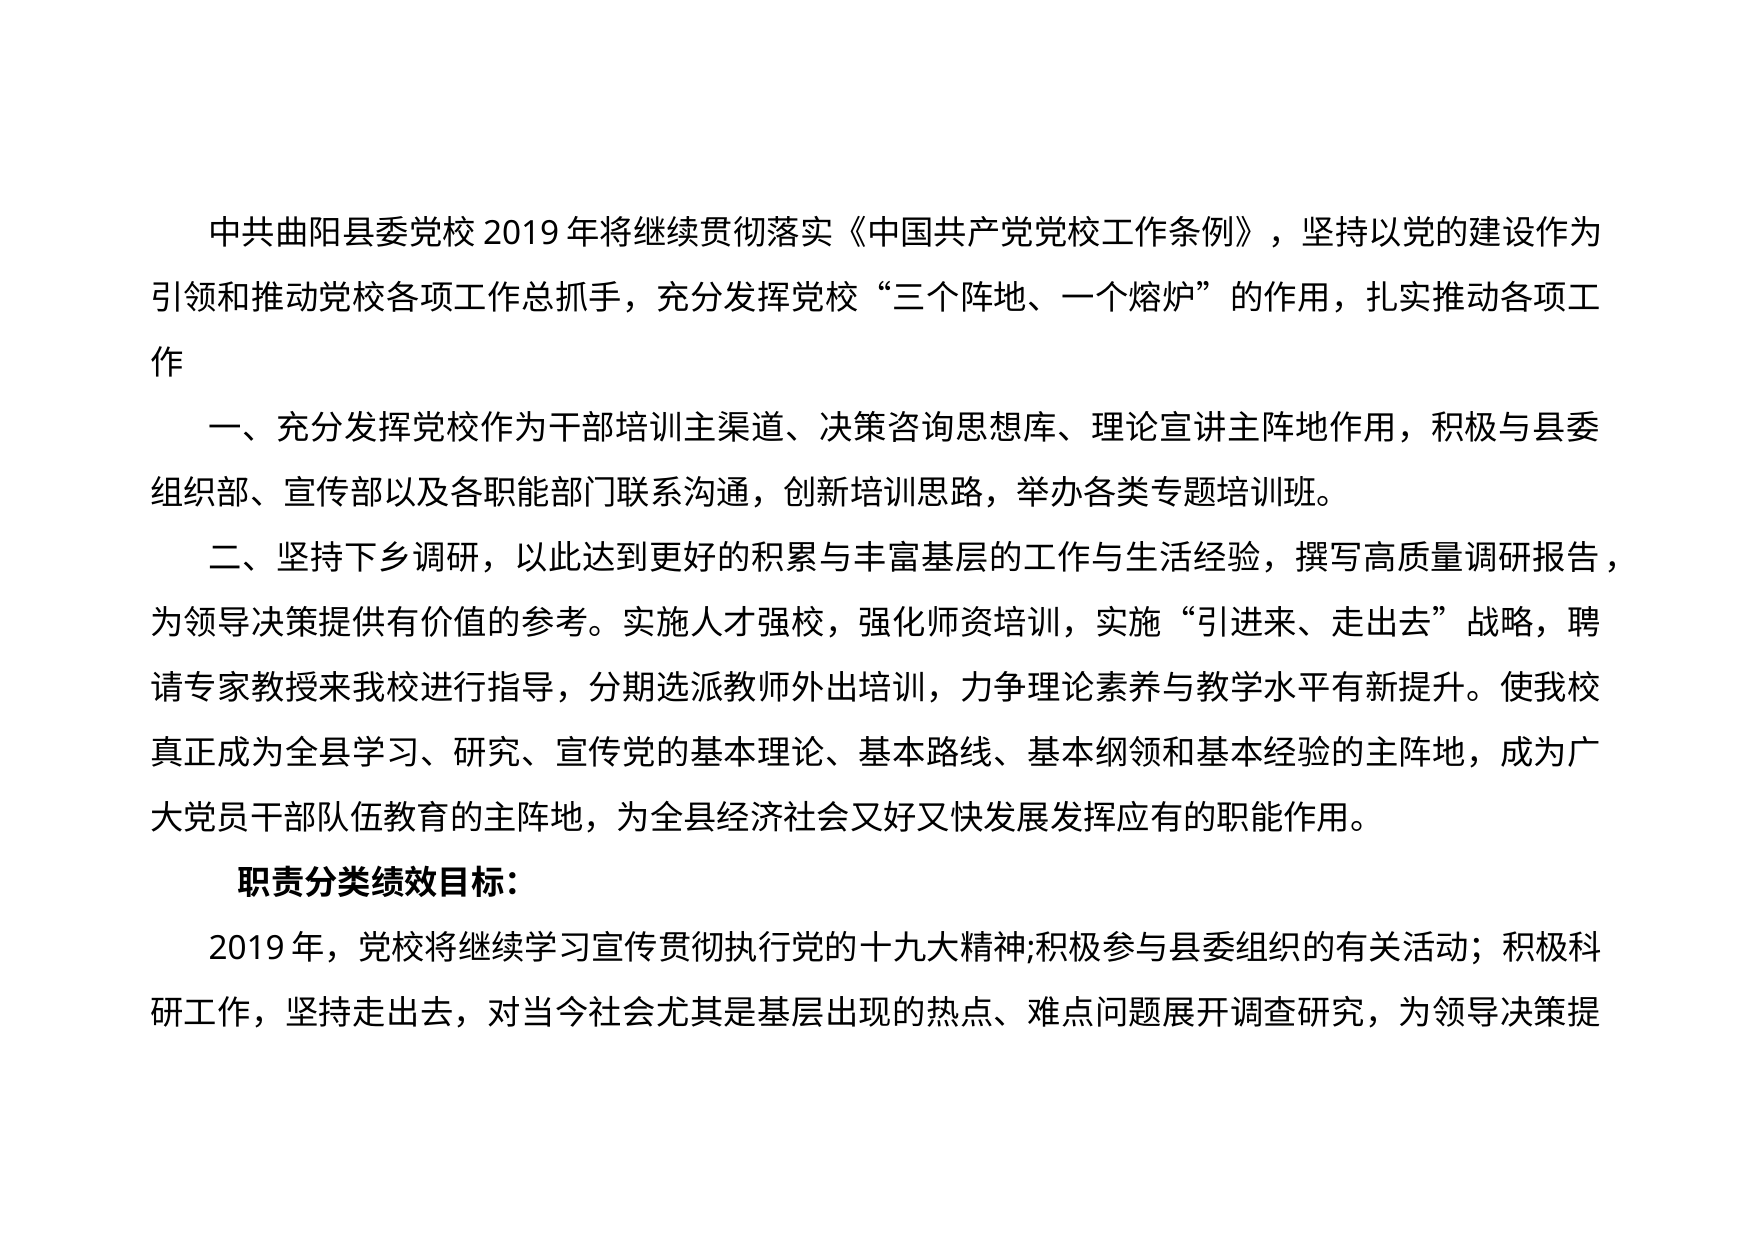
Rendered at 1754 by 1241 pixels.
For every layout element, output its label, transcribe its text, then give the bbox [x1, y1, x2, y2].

text 中共曲阳县委党校2019年将继续贯彻落实《中国共产党党校工作条例》，坚持以党的建设作为引领和推动党校各项工作总抓手，充分发挥党校“三个阵地、一个熔炉”的作用，扎实推动各项工作 [150, 198, 1604, 393]
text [150, 913, 1604, 1043]
text 职责分类绩效目标： [171, 848, 1604, 913]
text 一、充分发挥党校作为干部培训主渠道、决策咨询思想库、理论宣讲主阵地作用，积极与县委组织部、宣传部以及各职能部门联系沟通，创新培训思路，举办各类专题培训班。 [150, 393, 1604, 523]
text 二、坚持下乡调研，以此达到更好的积累与丰富基层的工作与生活经验，撰写高质量调研报告，为领导决策提供有价值的参考。实施人才强校，强化师资培训，实施“引进来、走出去”战略，聘请专家教授来我校进行指导，分期选派教师外出培训，力争理论素养与教学水平有新提升。使我校真正成为全县学习、研究、宣传党的基本理论、基本路线、基本纲领和基本经验的主阵地，成为广大党员干部队伍教育的主阵地，为全县经济社会又好又快发展发挥应有的职能作用。 [150, 523, 1604, 848]
